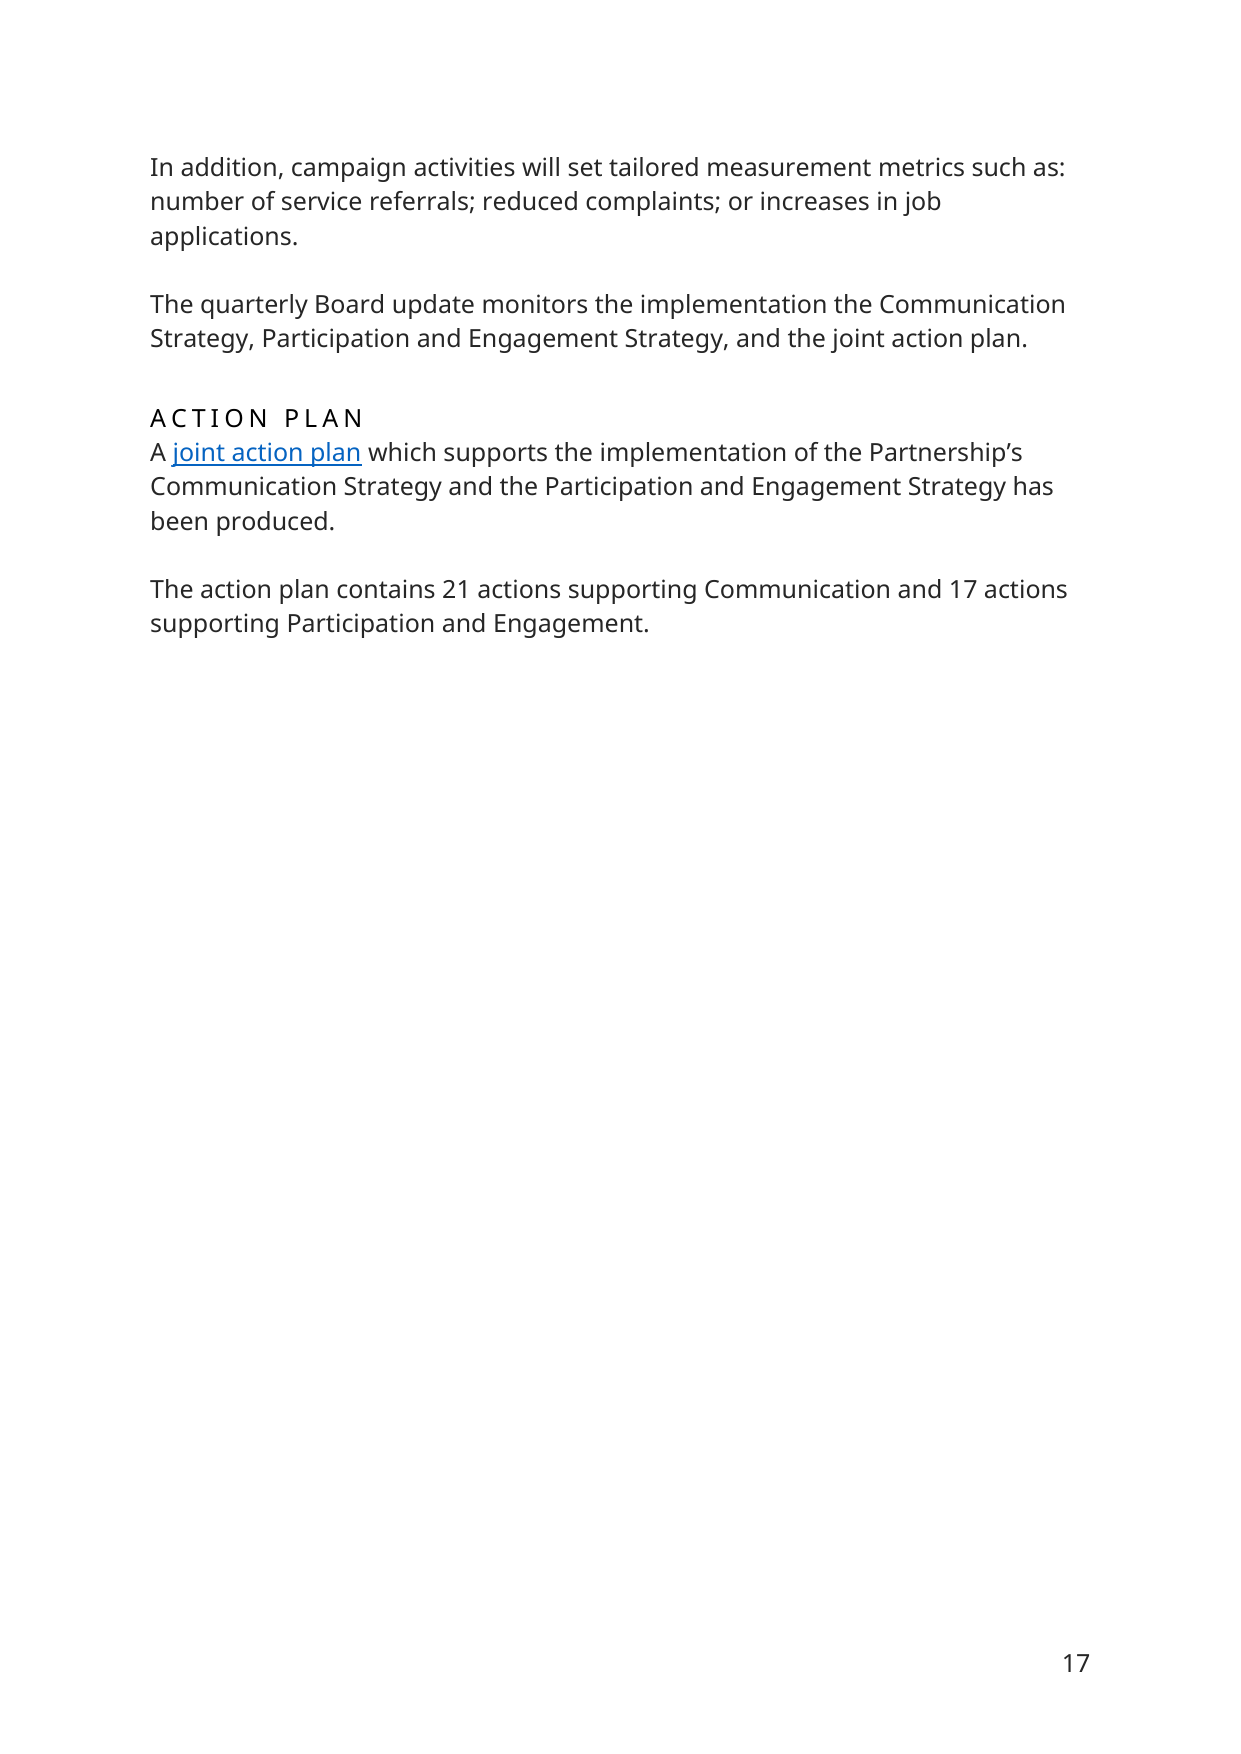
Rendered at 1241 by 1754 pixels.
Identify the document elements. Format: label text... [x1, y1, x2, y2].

text The quarterly Board update monitors the implementation the Communication Strategy, Participation and Engagement Strategy, and the joint action plan. [150, 286, 1090, 354]
text In addition, campaign activities will set tailored measurement metrics such as: number of service referrals; reduced complaints; or increases in job applications. [150, 150, 1090, 252]
text A joint action plan which supports the implementation of the Partnership’s Communication Strategy and the Participation and Engagement Strategy has been produced. [150, 435, 1090, 537]
text The action plan contains 21 actions supporting Communication and 17 actions supporting Participation and Engagement. [150, 571, 1090, 639]
subtitle action plan [150, 401, 1090, 435]
